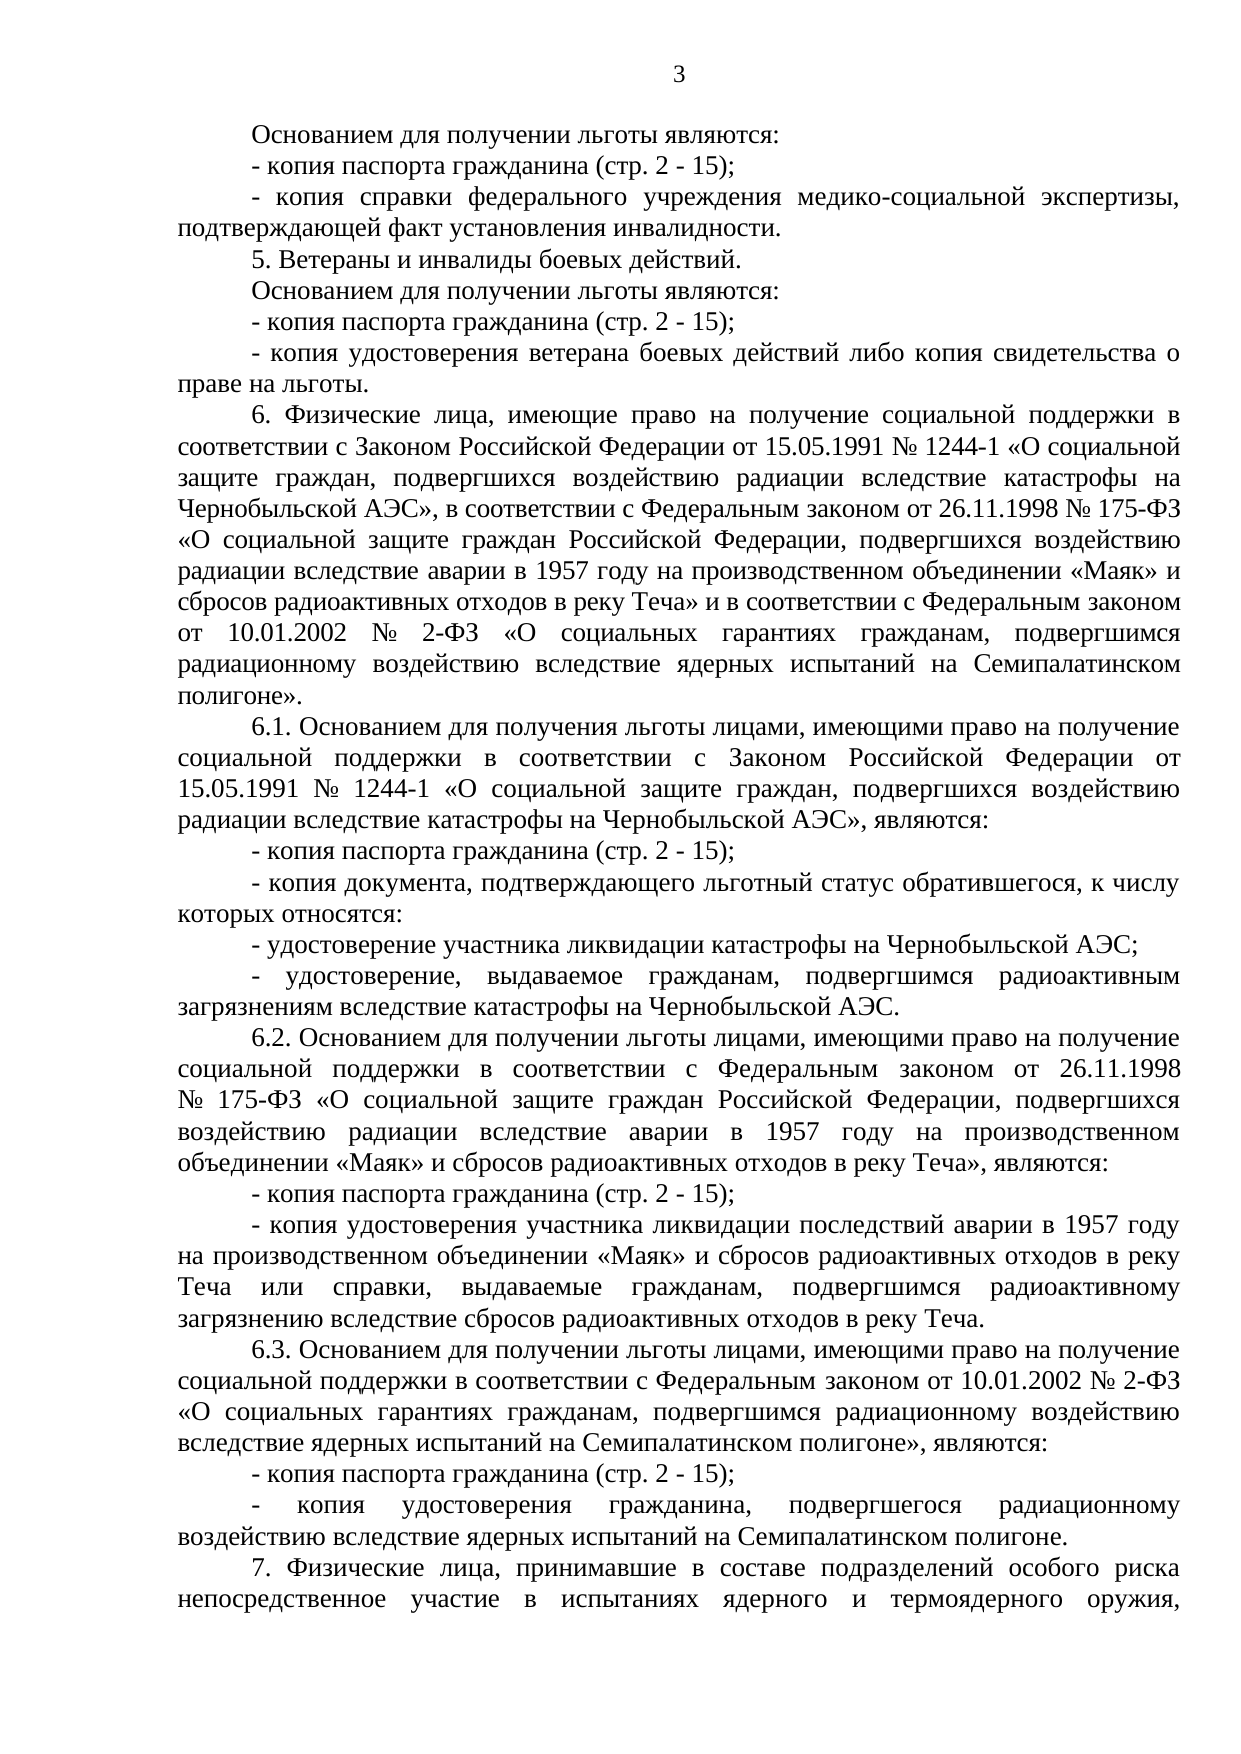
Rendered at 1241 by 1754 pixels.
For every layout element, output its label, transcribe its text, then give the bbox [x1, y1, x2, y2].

text 6.2. Основанием для получении льготы лицами, имеющими право на получение социальной поддержки в соответствии с Федеральным законом от 26.11.1998 № 175-ФЗ «О социальной защите граждан Российской Федерации, подвергшихся воздействию радиации вследствие аварии в 1957 году на производственном объединении «Маяк» и сбросов радиоактивных отходов в реку Теча», являются: [177, 1021, 1181, 1177]
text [177, 1551, 1181, 1613]
text - копия удостоверения участника ликвидации последствий аварии в 1957 году на производственном объединении «Маяк» и сбросов радиоактивных отходов в реку Теча или справки, выдаваемые гражданам, подвергшимся радиоактивному загрязнению вследствие сбросов радиоактивных отходов в реку Теча. [177, 1208, 1181, 1333]
text - копия документа, подтверждающего льготный статус обратившегося, к числу которых относятся: [177, 866, 1181, 928]
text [177, 149, 1181, 180]
text - удостоверение, выдаваемое гражданам, подвергшимся радиоактивным загрязнениям вследствие катастрофы на Чернобыльской АЭС. [177, 959, 1181, 1021]
text - копия паспорта гражданина (стр. 2 - 15); [177, 834, 1181, 866]
text 6. Физические лица, имеющие право на получение социальной поддержки в соответствии с Законом Российской Федерации от 15.05.1991 № 1244-1 «О социальной защите граждан, подвергшихся воздействию радиации вследствие катастрофы на Чернобыльской АЭС», в соответствии с Федеральным законом от 26.11.1998 № 175-ФЗ «О социальной защите граждан Российской Федерации, подвергшихся воздействию радиации вследствие аварии в 1957 году на производственном объединении «Маяк» и сбросов радиоактивных отходов в реку Теча» и в соответствии с Федеральным законом от 10.01.2002 № 2-ФЗ «О социальных гарантиях гражданам, подвергшимся радиационному воздействию вследствие ядерных испытаний на Семипалатинском полигоне». [177, 398, 1181, 710]
text - копия удостоверения гражданина, подвергшегося радиационному воздействию вследствие ядерных испытаний на Семипалатинском полигоне. [177, 1488, 1181, 1551]
text Основанием для получении льготы являются: [177, 118, 1181, 149]
text Основанием для получении льготы являются: [177, 274, 1181, 305]
text - копия паспорта гражданина (стр. 2 - 15); [177, 305, 1181, 336]
text 6.1. Основанием для получения льготы лицами, имеющими право на получение социальной поддержки в соответствии с Законом Российской Федерации от 15.05.1991 № 1244-1 «О социальной защите граждан, подвергшихся воздействию радиации вследствие катастрофы на Чернобыльской АЭС», являются: [177, 710, 1181, 834]
text 6.3. Основанием для получении льготы лицами, имеющими право на получение социальной поддержки в соответствии с Федеральным законом от 10.01.2002 № 2-ФЗ «О социальных гарантиях гражданам, подвергшимся радиационному воздействию вследствие ядерных испытаний на Семипалатинском полигоне», являются: [177, 1333, 1181, 1457]
text - копия паспорта гражданина (стр. 2 - 15); [177, 1177, 1181, 1208]
text - копия удостоверения ветерана боевых действий либо копия свидетельства о праве на льготы. [177, 336, 1181, 398]
text - удостоверение участника ликвидации катастрофы на Чернобыльской АЭС; [177, 928, 1181, 959]
text - копия паспорта гражданина (стр. 2 - 15); [177, 1457, 1181, 1488]
text 5. Ветераны и инвалиды боевых действий. [177, 243, 1181, 274]
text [177, 180, 1181, 243]
